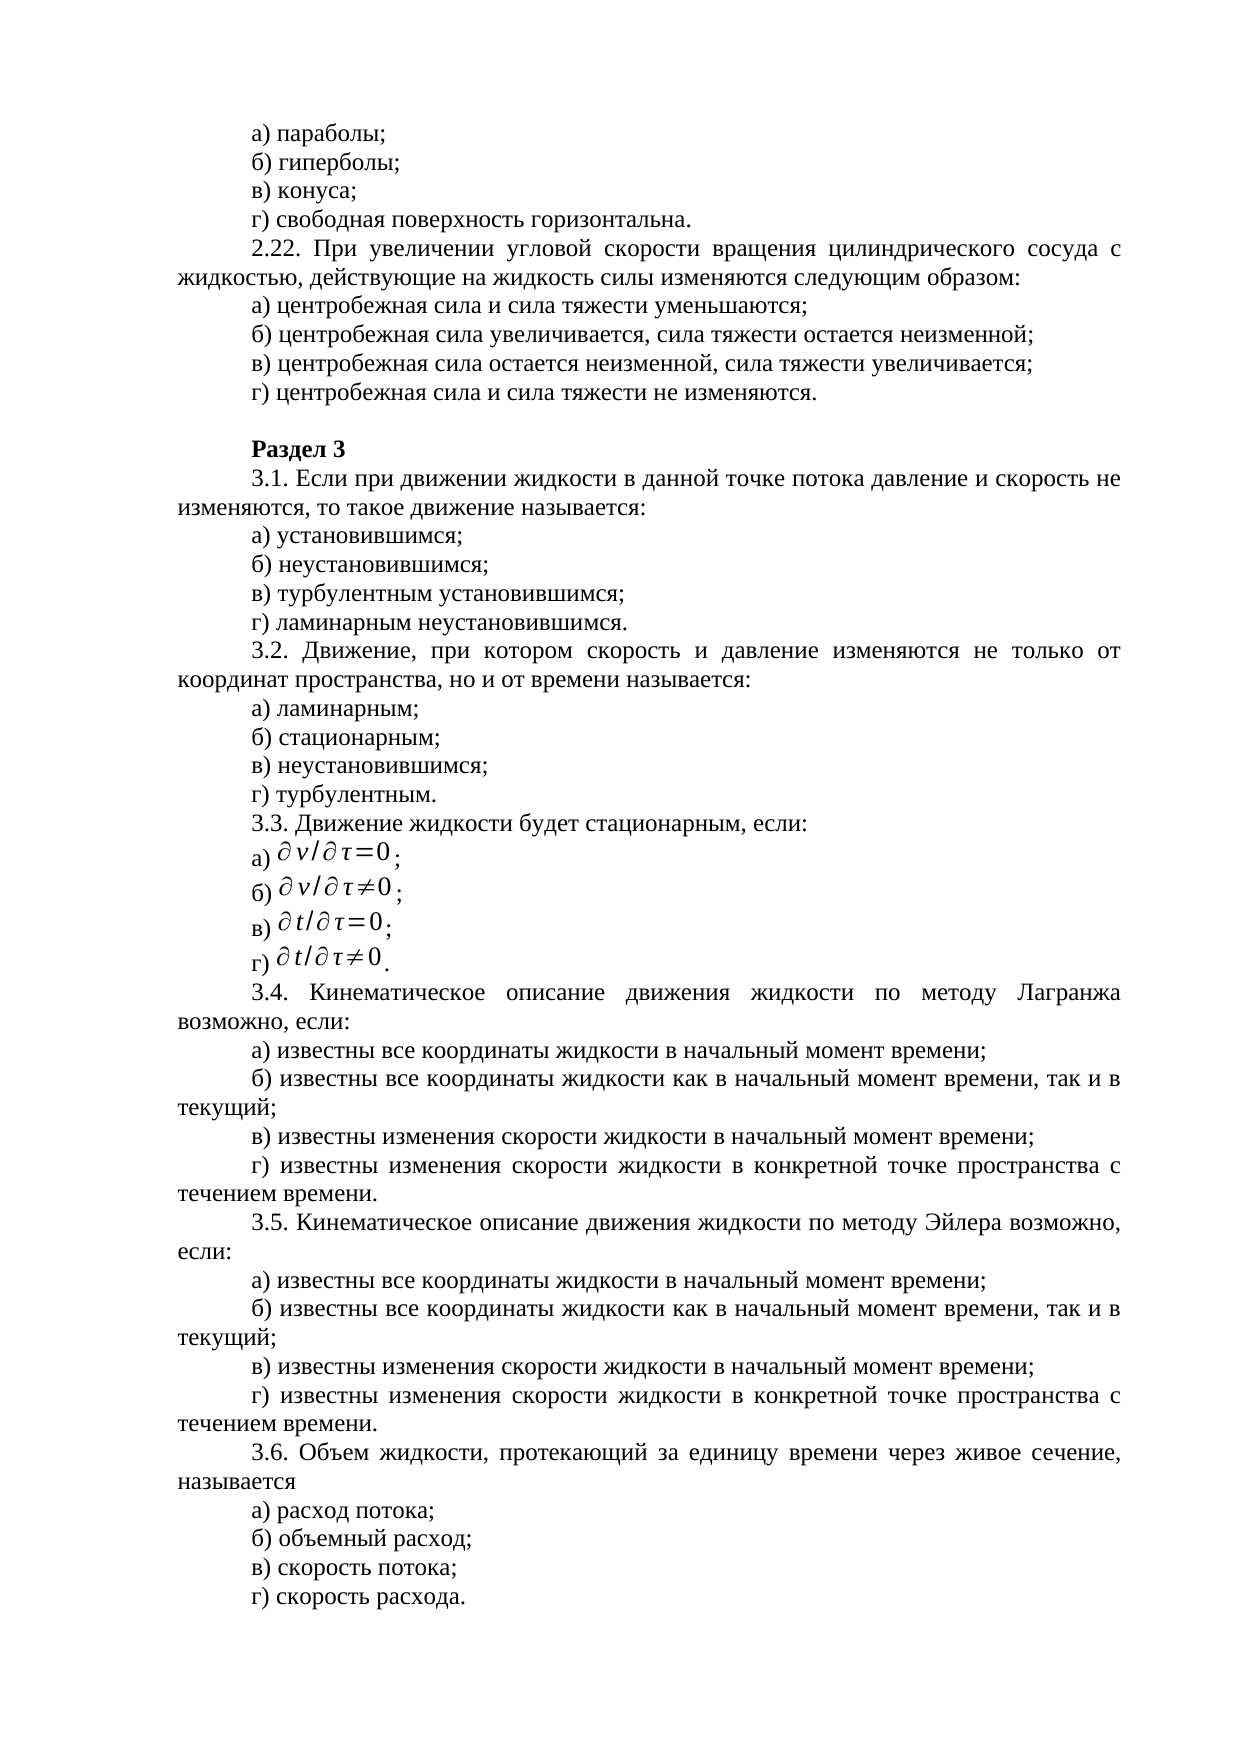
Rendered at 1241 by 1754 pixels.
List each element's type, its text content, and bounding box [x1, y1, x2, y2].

text а) расход потока; [177, 1495, 1122, 1523]
text 3.1. Если при движении жидкости в данной точке потока давление и скорость не изменяются, то такое движение называется: [177, 463, 1122, 521]
text б) неустановившимся; [177, 549, 1122, 578]
text в) известны изменения скорости жидкости в начальный момент времени; [177, 1121, 1122, 1150]
text а) установившимся; [177, 521, 1122, 549]
text 3.6. Объем жидкости, протекающий за единицу времени через живое сечение, называется [177, 1437, 1122, 1495]
text Раздел 3 [177, 434, 1122, 463]
text в) известны изменения скорости жидкости в начальный момент времени; [177, 1351, 1122, 1380]
text а) известны все координаты жидкости в начальный момент времени; [177, 1035, 1122, 1063]
text б) центробежная сила увеличивается, сила тяжести остается неизменной; [177, 319, 1122, 348]
text г) известны изменения скорости жидкости в конкретной точке пространства с течением времени. [177, 1380, 1122, 1437]
text г) турбулентным. [177, 779, 1122, 808]
text г) скорость расхода. [177, 1581, 1122, 1610]
text 3.4. Кинематическое описание движения жидкости по методу Лагранжа возможно, если: [177, 977, 1122, 1035]
text в) ; [177, 907, 1122, 942]
text г) свободная поверхность горизонтальна. [177, 204, 1122, 233]
text 3.5. Кинематическое описание движения жидкости по методу Эйлера возможно, если: [177, 1207, 1122, 1265]
text в) конуса; [177, 176, 1122, 204]
text б) известны все координаты жидкости как в начальный момент времени, так и в текущий; [177, 1063, 1122, 1121]
text а) ламинарным; [177, 693, 1122, 722]
text б) гиперболы; [177, 147, 1122, 176]
text в) центробежная сила остается неизменной, сила тяжести увеличивается; [177, 348, 1122, 377]
text б) ; [177, 872, 1122, 907]
text в) неустановившимся; [177, 751, 1122, 779]
text г) ламинарным неустановившимся. [177, 607, 1122, 636]
text в) скорость потока; [177, 1552, 1122, 1581]
text в) турбулентным установившимся; [177, 578, 1122, 607]
text б) стационарным; [177, 722, 1122, 751]
text а) параболы; [177, 118, 1122, 147]
text 2.22. При увеличении угловой скорости вращения цилиндрического сосуда с жидкостью, действующие на жидкость силы изменяются следующим образом: [177, 233, 1122, 291]
text г) центробежная сила и сила тяжести не изменяются. [177, 377, 1122, 406]
text 3.3. Движение жидкости будет стационарным, если: [177, 808, 1122, 837]
text 3.2. Движение, при котором скорость и давление изменяются не только от координат пространства, но и от времени называется: [177, 636, 1122, 693]
text г) известны изменения скорости жидкости в конкретной точке пространства с течением времени. [177, 1150, 1122, 1207]
text а) известны все координаты жидкости в начальный момент времени; [177, 1265, 1122, 1293]
text а) центробежная сила и сила тяжести уменьшаются; [177, 291, 1122, 319]
text б) объемный расход; [177, 1523, 1122, 1552]
text а) ; [177, 837, 1122, 872]
text г) . [177, 942, 1122, 977]
text б) известны все координаты жидкости как в начальный момент времени, так и в текущий; [177, 1293, 1122, 1351]
